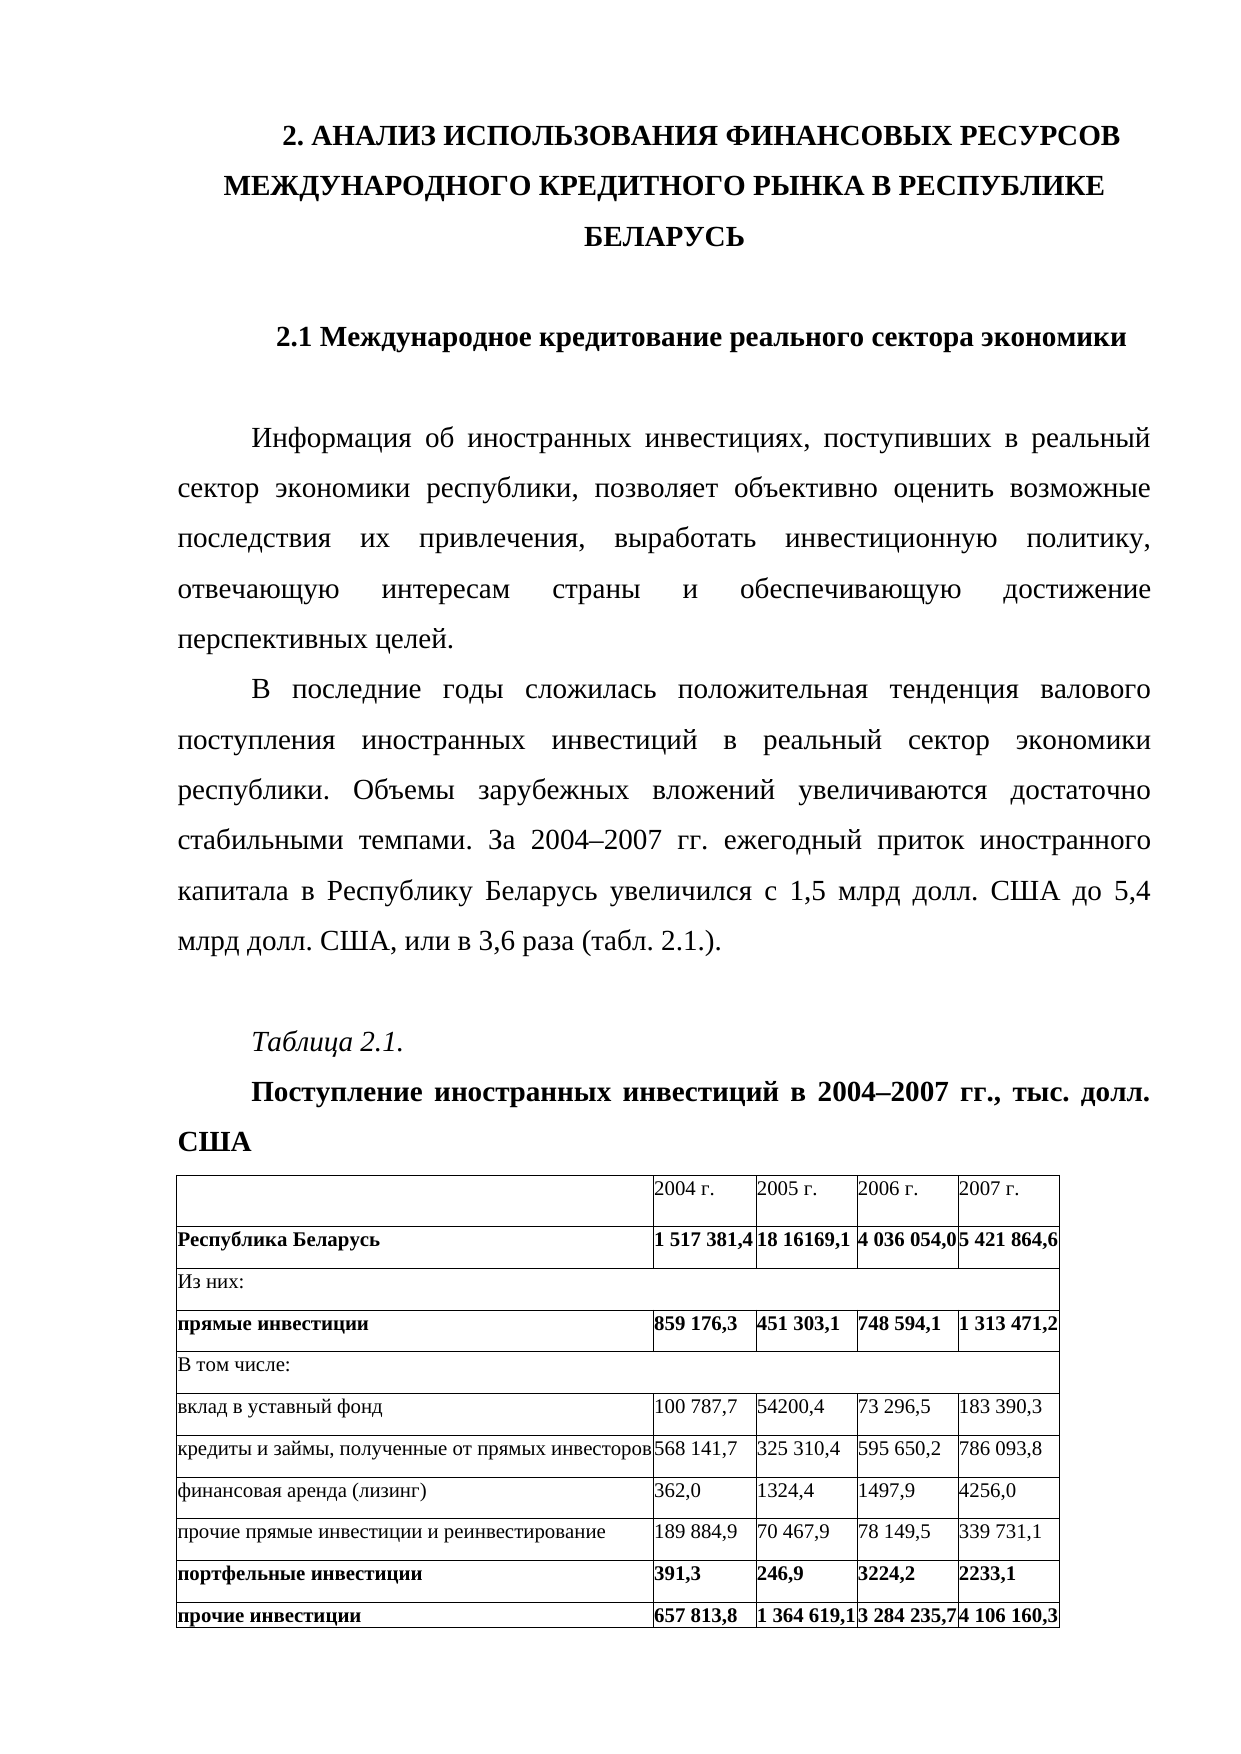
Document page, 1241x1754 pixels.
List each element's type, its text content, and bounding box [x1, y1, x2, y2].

table_header . [654, 1176, 756, 1226]
table_cell 4 106 160,3 [959, 1603, 1059, 1627]
text В последние годы сложилась положительная тенденция валового поступления иностранных инвестиций в реальный сектор экономики республики. Объемы зарубежных вложений увеличиваются достаточно стабильными темпами. За 2004–2007 гг. ежегодный приток иностранного капитала в Республику Беларусь увеличился с 1,5 млрд долл. США до 5,4 млрд долл. США, или в 3,6 раза (табл. 2.1.). [177, 672, 1152, 957]
table_cell 657 813,8 [654, 1603, 756, 1627]
table_cell портфельные инвестиции [177, 1561, 653, 1602]
table_cell 3224,2 [858, 1561, 958, 1602]
table_cell 786 093,8 [959, 1436, 1059, 1477]
table_cell 362,0 [654, 1478, 756, 1518]
table_cell 246,9 [757, 1561, 857, 1602]
table_cell 4256,0 [959, 1478, 1059, 1518]
table_cell 54200,4 [757, 1394, 857, 1435]
text Поступление иностранных инвестиций в 2004–2007 гг., тыс. долл. США [177, 1074, 1152, 1158]
table_cell 1324,4 [757, 1478, 857, 1518]
text Информация об иностранных инвестициях, поступивших в реальный сектор экономики республики, позволяет объективно оценить возможные последствия их привлечения, выработать инвестиционную политику, отвечающую интересам страны и обеспечивающую достижение перспективных целей. [177, 420, 1152, 655]
table_header . [858, 1176, 958, 1226]
table_cell 1 517 381,4 [654, 1227, 756, 1268]
table_cell 78 149,5 [858, 1519, 958, 1560]
table_cell 73 296,5 [858, 1394, 958, 1435]
table_header . [757, 1176, 857, 1226]
table_cell Республика Беларусь [177, 1227, 653, 1268]
table_cell 2233,1 [959, 1561, 1059, 1602]
table_cell 339 731,1 [959, 1519, 1059, 1560]
table_cell 1 364 619,1 [757, 1603, 857, 1627]
table_cell 325 310,4 [757, 1436, 857, 1477]
text 2. АНАЛИЗ ИСПОЛЬЗОВАНИЯ ФИНАНСОВЫХ РЕСУРСОВ МЕЖДУНАРОДНОГО КРЕДИТНОГО РЫНКА В РЕСПУБЛИКЕ БЕЛАРУСЬ [177, 118, 1152, 252]
table_cell 1497,9 [858, 1478, 958, 1518]
table_cell 183 390,3 [959, 1394, 1059, 1435]
table_cell 70 467,9 [757, 1519, 857, 1560]
table_cell 748 594,1 [858, 1311, 958, 1351]
table_cell прочие прямые инвестиции и реинвестирование [177, 1519, 653, 1560]
table_cell прочие инвестиции [177, 1603, 653, 1627]
table_cell 568 141,7 [654, 1436, 756, 1477]
text Таблица 2.1. [177, 1024, 1152, 1057]
table_cell вклад в уставный фонд [177, 1394, 653, 1435]
table_cell 391,3 [654, 1561, 756, 1602]
table_cell 451 303,1 [757, 1311, 857, 1351]
table_cell 3 284 235,7 [858, 1603, 958, 1627]
table_cell 595 650,2 [858, 1436, 958, 1477]
table_cell В том числе: [177, 1352, 1059, 1393]
table_header [177, 1176, 653, 1226]
table_cell прямые инвестиции [177, 1311, 653, 1351]
table_cell 1 313 471,2 [959, 1311, 1059, 1351]
table_header . [959, 1176, 1059, 1226]
table_cell 100 787,7 [654, 1394, 756, 1435]
table_cell кредиты и займы, полученные от прямых инвесторов [177, 1436, 653, 1477]
table_cell 189 884,9 [654, 1519, 756, 1560]
table_cell 859 176,3 [654, 1311, 756, 1351]
text 2.1 Международное кредитование реального сектора экономики [177, 319, 1152, 353]
table_cell 4 036 054,0 [858, 1227, 958, 1268]
table_cell Из них: [177, 1269, 1059, 1309]
table_cell 18 16169,1 [757, 1227, 857, 1268]
table_cell 5 421 864,6 [959, 1227, 1059, 1268]
table_cell финансовая аренда (лизинг) [177, 1478, 653, 1518]
